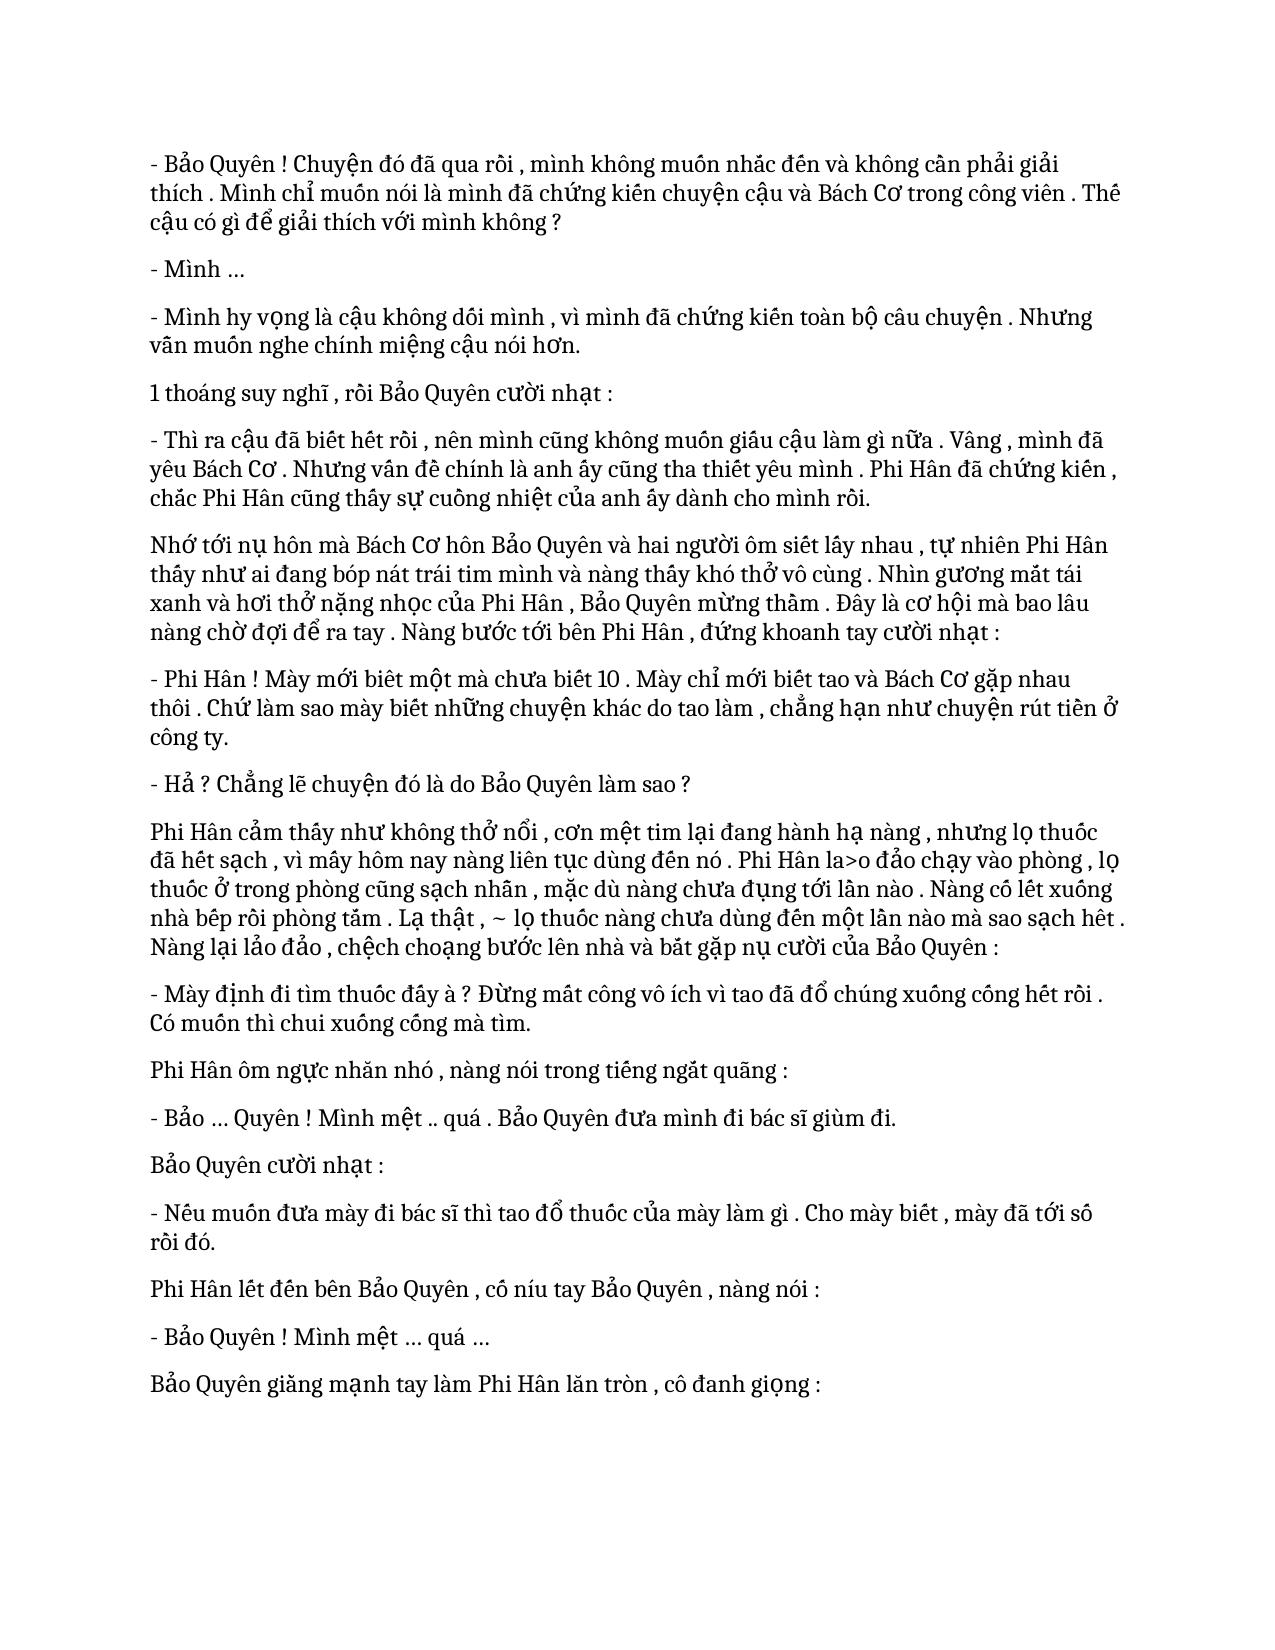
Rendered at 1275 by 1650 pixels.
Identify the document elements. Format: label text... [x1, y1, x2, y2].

text - Bảo Quyên ! Chuyện đó đã qua rồi , mình không muốn nhắc đến và không cần phải giải thích . Mình chỉ muốn nói là mình đã chứng kiến chuyện cậu và Bách Cơ trong công viên . Thế cậu có gì để giải thích với mình không ? [150, 150, 1125, 236]
text - Nếu muốn đưa mày đi bác sĩ thì tao đổ thuốc của mày làm gì . Cho mày biết , mày đã tới số rồi đó. [150, 1199, 1125, 1256]
text - Bảo Quyên ! Mình mệt … quá … [150, 1322, 1125, 1351]
text Phi Hân lết đến bên Bảo Quyên , cố níu tay Bảo Quyên , nàng nói : [150, 1275, 1125, 1304]
text Nhớ tới nụ hôn mà Bách Cơ hôn Bảo Quyên và hai người ôm siết lấy nhau , tự nhiên Phi Hân thấy như ai đang bóp nát trái tim mình và nàng thấy khó thở vô cùng . Nhìn gương mắt tái xanh và hơi thở nặng nhọc của Phi Hân , Bảo Quyên mừng thầm . Đây là cơ hội mà bao lâu nàng chờ đợi để ra tay . Nàng bước tới bên Phi Hân , đứng khoanh tay cười nhạt : [150, 531, 1125, 646]
text Bảo Quyên cười nhạt : [150, 1151, 1125, 1180]
text Phi Hân cảm thấy như không thở nổi , cơn mệt tim lại đang hành hạ nàng , nhưng lọ thuốc đã hết sạch , vì mấy hôm nay nàng liên tục dùng đến nó . Phi Hân la>o đảo chạy vào phòng , lọ thuốc ở trong phòng cũng sạch nhẫn , mặc dù nàng chưa đụng tới lần nào . Nàng cố lết xuống nhà bếp rồi phòng tắm . Lạ thật , ~ lọ thuốc nàng chưa dùng đến một lần nào mà sao sạch hêt . Nàng lại lảo đảo , chệch choạng bước lên nhà và bắt gặp nụ cười của Bảo Quyên : [150, 817, 1125, 961]
text - Phi Hân ! Mày mới biêt một mà chưa biết 10 . Mày chỉ mới biết tao và Bách Cơ gặp nhau thôi . Chứ làm sao mày biết những chuyện khác do tao làm , chẳng hạn như chuyện rút tiền ở công ty. [150, 665, 1125, 751]
text - Mình hy vọng là cậu không dối mình , vì mình đã chứng kiến toàn bộ câu chuyện . Nhưng vẫn muốn nghe chính miệng cậu nói hơn. [150, 302, 1125, 360]
text 1 thoáng suy nghĩ , rồi Bảo Quyên cười nhạt : [150, 379, 1125, 407]
text - Thì ra cậu đã biết hết rồi , nên mình cũng không muốn giấu cậu làm gì nữa . Vâng , mình đã yêu Bách Cơ . Nhưng vấn đề chính là anh ấy cũng tha thiết yêu mình . Phi Hân đã chứng kiến , chắc Phi Hân cũng thấy sự cuồng nhiệt của anh ấy dành cho mình rồi. [150, 426, 1125, 512]
text Phi Hân ôm ngực nhăn nhó , nàng nói trong tiếng ngắt quãng : [150, 1056, 1125, 1085]
text - Mình … [150, 255, 1125, 284]
text - Bảo … Quyên ! Mình mệt .. quá . Bảo Quyên đưa mình đi bác sĩ giùm đi. [150, 1104, 1125, 1132]
text - Hả ? Chẳng lẽ chuyện đó là do Bảo Quyên làm sao ? [150, 770, 1125, 799]
text Bảo Quyên giằng mạnh tay làm Phi Hân lăn tròn , cô đanh giọng : [150, 1370, 1125, 1399]
text - Mày định đi tìm thuốc đấy à ? Đừng mất công vô ích vì tao đã đổ chúng xuống cống hết rồi . Có muốn thì chui xuống cống mà tìm. [150, 980, 1125, 1037]
